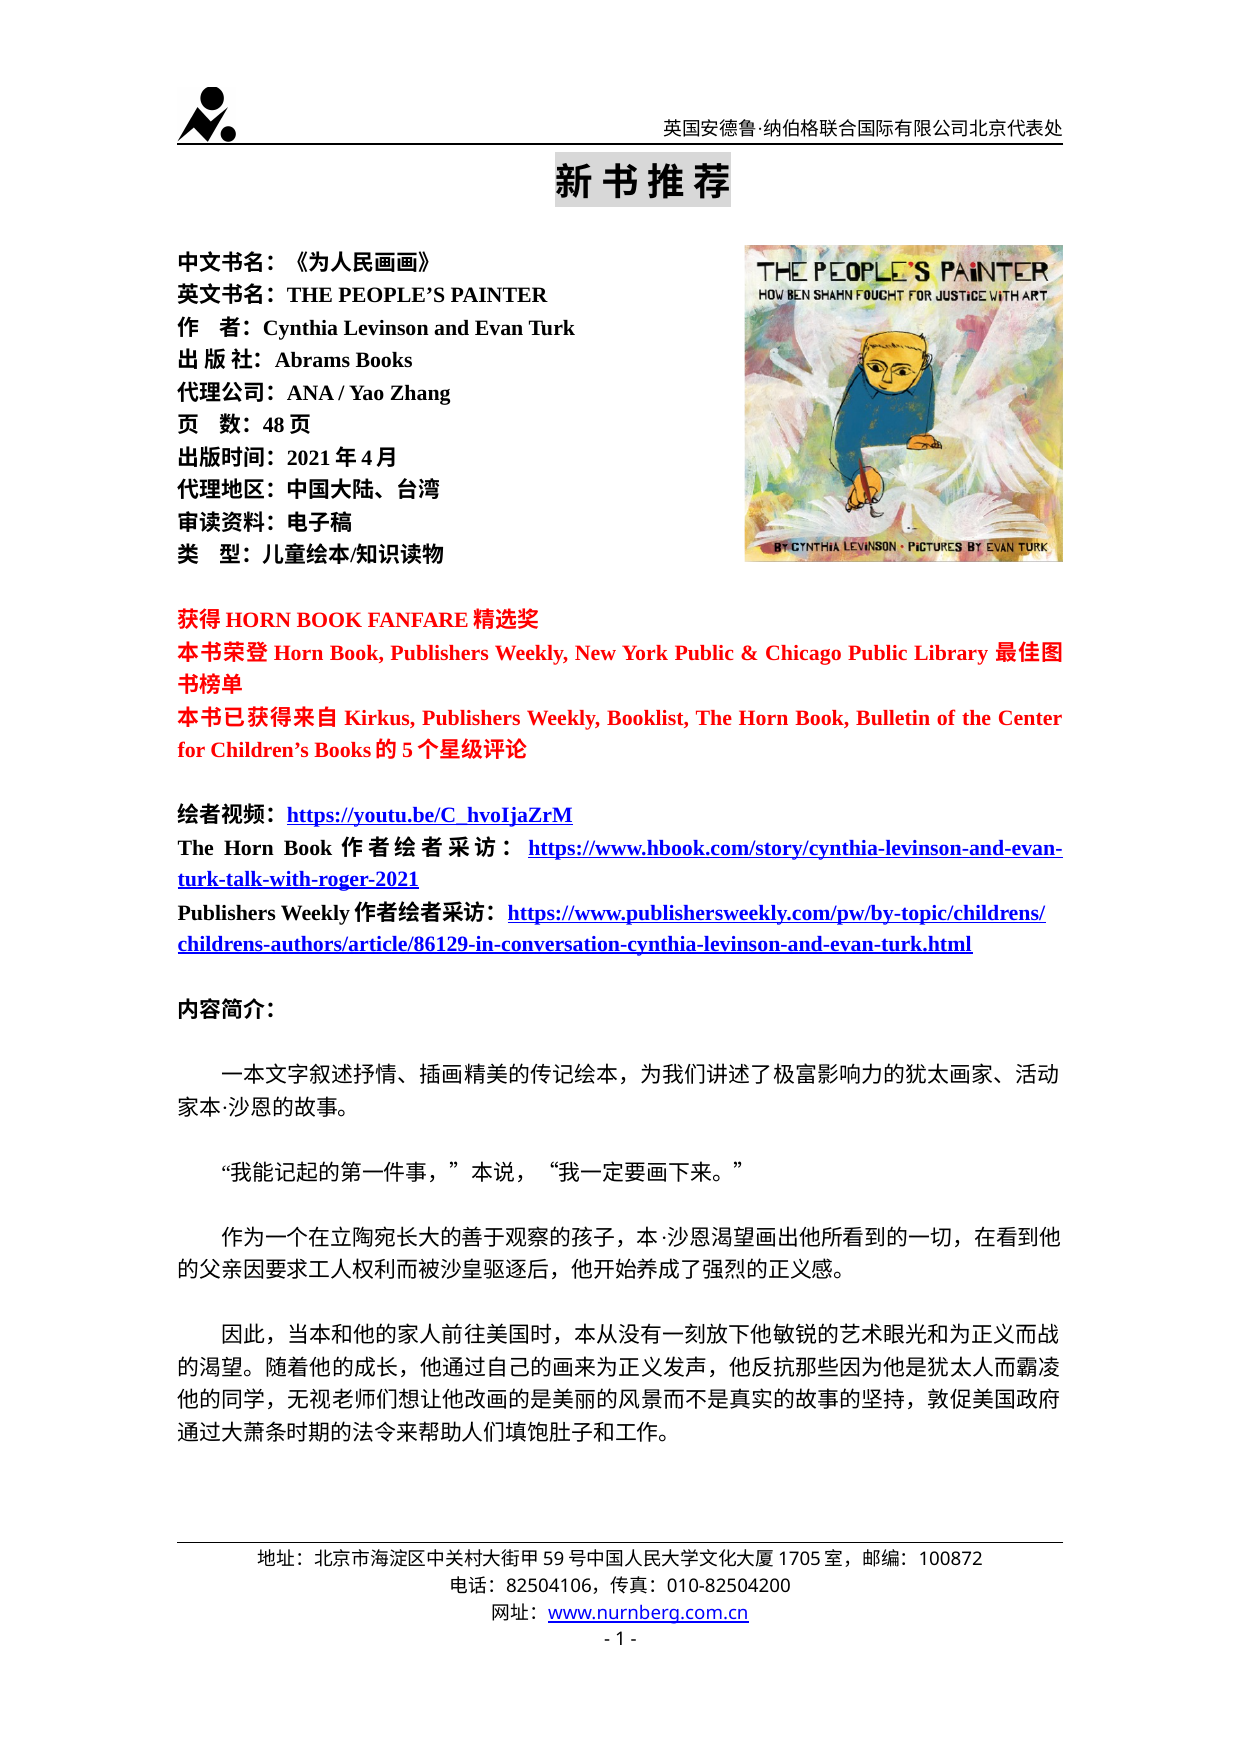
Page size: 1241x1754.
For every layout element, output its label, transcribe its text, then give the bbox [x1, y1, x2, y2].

text 获得HORN BOOK FANFARE精选奖 [177, 602, 1063, 634]
text 出版时间：2021年4月 [177, 439, 744, 472]
picture [177, 87, 236, 142]
text 因此，当本和他的家人前往美国时，本从没有一刻放下他敏锐的艺术眼光和为正义而战的渴望。随着他的成长，他通过自己的画来为正义发声，他反抗那些因为他是犹太人而霸凌他的同学，无视老师们想让他改画的是美丽的风景而不是真实的故事的坚持，敦促美国政府通过大萧条时期的法令来帮助人们填饱肚子和工作。 [177, 1317, 1063, 1447]
text 审读资料：电子稿 [177, 504, 744, 537]
text 一本文字叙述抒情、插画精美的传记绘本，为我们讲述了极富影响力的犹太画家、活动家本·沙恩的故事。 [177, 1057, 1063, 1122]
text 作为一个在立陶宛长大的善于观察的孩子，本·沙恩渴望画出他所看到的一切，在看到他的父亲因要求工人权利而被沙皇驱逐后，他开始养成了强烈的正义感。 [177, 1219, 1063, 1284]
text 英文书名：THE PEOPLE’S PAINTER [177, 277, 744, 309]
text 中文书名：《为人民画画》 [177, 244, 1063, 277]
text 新 书 推 荐 [177, 147, 1063, 212]
text “我能记起的第一件事，”本说，“我一定要画下来。” [177, 1154, 1063, 1187]
text 作 者：Cynthia Levinson and Evan Turk [177, 309, 744, 342]
text 页 数：48页 [177, 407, 744, 439]
text 出 版 社：Abrams Books [177, 342, 744, 374]
text 内容简介： [177, 992, 1063, 1024]
text 类 型：儿童绘本/知识读物 [177, 537, 1063, 569]
text 代理地区：中国大陆、台湾 [177, 472, 744, 504]
text Publishers Weekly作者绘者采访：https://www.publishersweekly.com/pw/by-topic/childrens/childrens-authors/article/86129-in-conversation-cynthia-levinson-and-evan-turk.html [177, 894, 1063, 959]
text 代理公司：ANA / Yao Zhang [177, 374, 744, 407]
text The Horn Book作者绘者采访：https://www.hbook.com/story/cynthia-levinson-and-evan-turk-talk-with-roger-2021 [177, 829, 1063, 894]
picture [744, 245, 1063, 562]
text 绘者视频：https://youtu.be/C_hvoIjaZrM [177, 797, 1063, 829]
text 本书已获得来自Kirkus, Publishers Weekly, Booklist, The Horn Book, Bulletin of the Center for Children’s Books的5个星级评论 [177, 699, 1063, 764]
text 本书荣登Horn Book, Publishers Weekly, New York Public & Chicago Public Library最佳图书榜单 [177, 634, 1063, 699]
